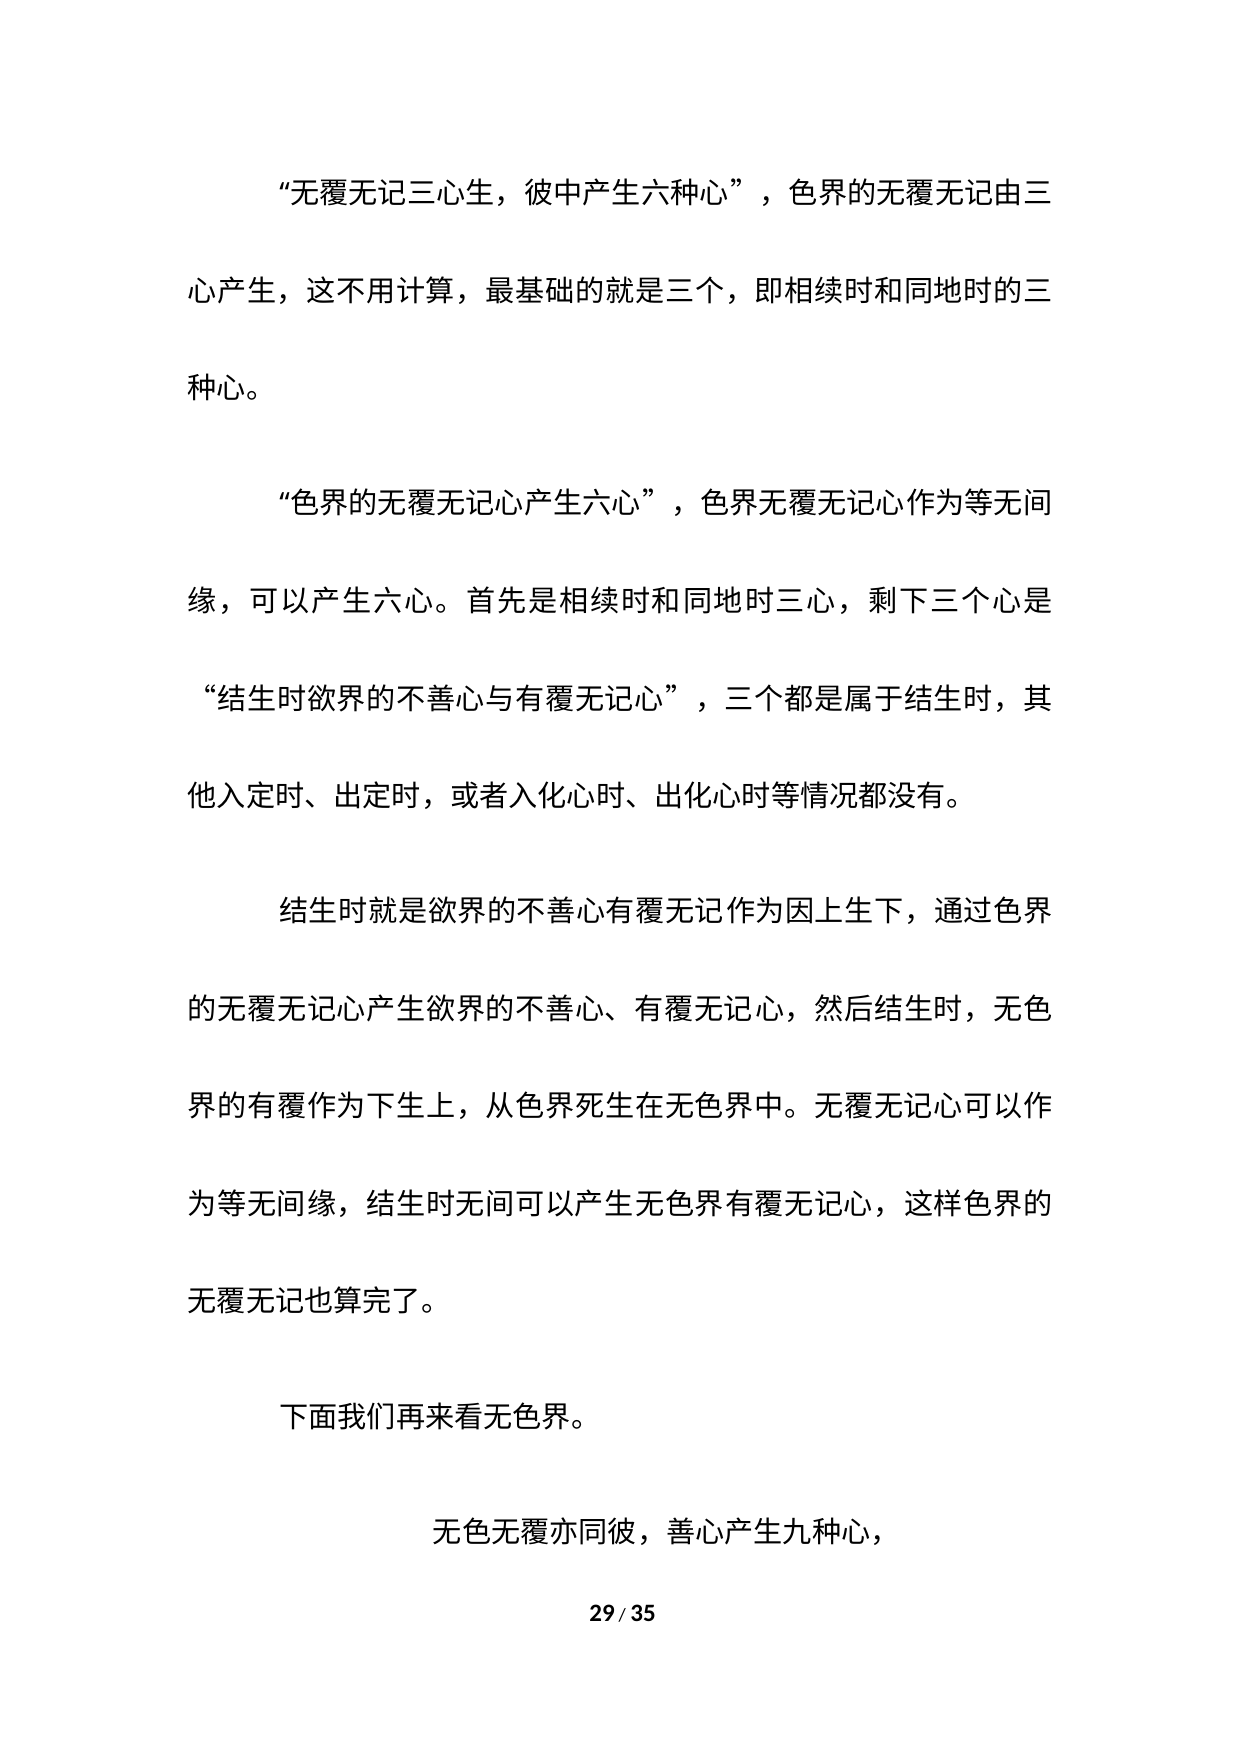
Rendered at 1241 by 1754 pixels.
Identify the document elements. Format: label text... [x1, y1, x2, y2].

text 下面我们再来看无色界。 [187, 1382, 1053, 1447]
text 无色无覆亦同彼，善心产生九种心， [187, 1497, 1053, 1562]
text “无覆无记三心生，彼中产生六种心”，色界的无覆无记由三心产生，这不用计算，最基础的就是三个，即相续时和同地时的三种心。 [187, 158, 1053, 418]
text 结生时就是欲界的不善心有覆无记作为因上生下，通过色界的无覆无记心产生欲界的不善心、有覆无记心，然后结生时，无色界的有覆作为下生上，从色界死生在无色界中。无覆无记心可以作为等无间缘，结生时无间可以产生无色界有覆无记心，这样色界的无覆无记也算完了。 [187, 877, 1053, 1332]
text “色界的无覆无记心产生六心”，色界无覆无记心作为等无间缘，可以产生六心。首先是相续时和同地时三心，剩下三个心是“结生时欲界的不善心与有覆无记心”，三个都是属于结生时，其他入定时、出定时，或者入化心时、出化心时等情况都没有。 [187, 469, 1053, 826]
